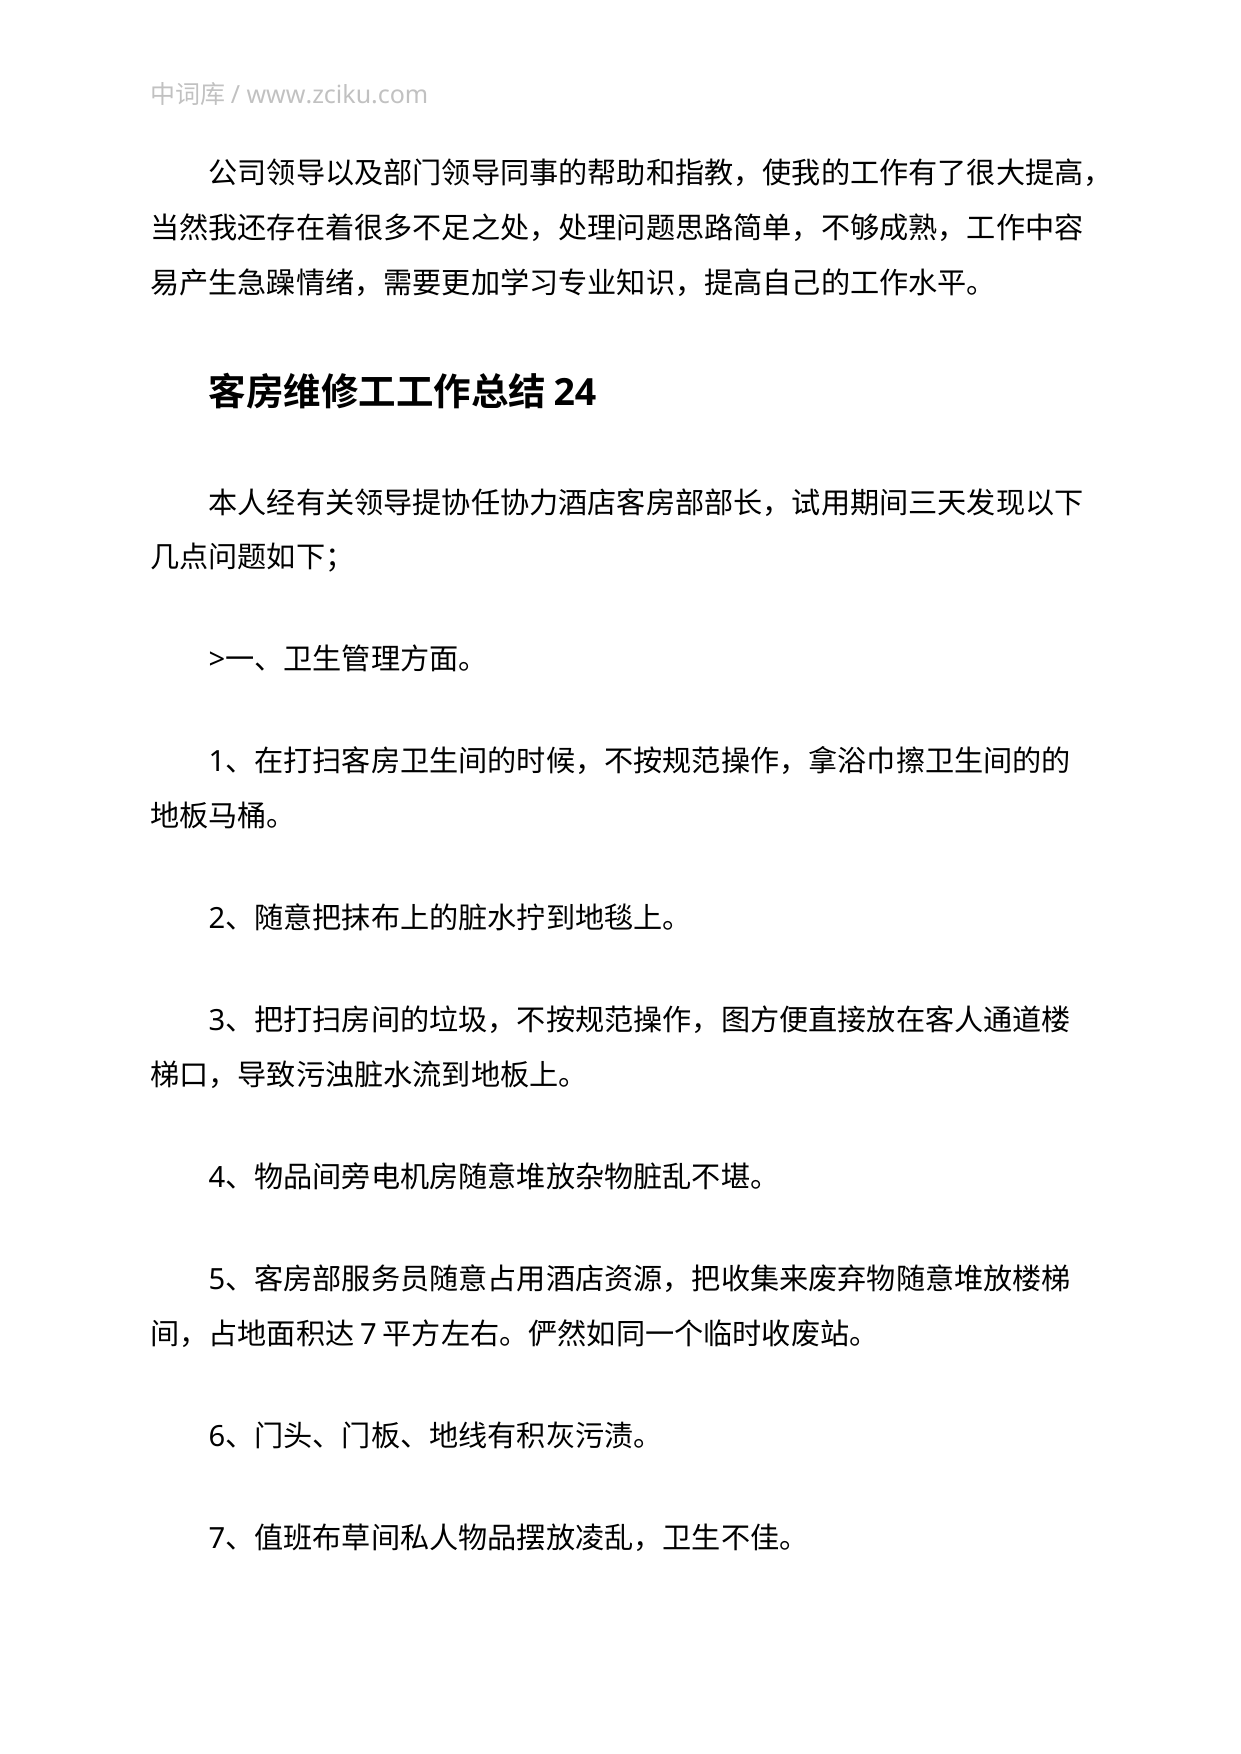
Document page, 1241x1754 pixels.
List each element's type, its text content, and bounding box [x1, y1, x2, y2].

text 1、在打扫客房卫生间的时候，不按规范操作，拿浴巾擦卫生间的的地板马桶。 [150, 738, 1090, 835]
text 6、门头、门板、地线有积灰污渍。 [150, 1412, 1090, 1455]
text 2、随意把抹布上的脏水拧到地毯上。 [150, 894, 1090, 937]
text >一、卫生管理方面。 [150, 636, 1090, 678]
text 客房维修工工作总结24 [150, 362, 1090, 416]
text 本人经有关领导提协任协力酒店客房部部长，试用期间三天发现以下几点问题如下； [150, 479, 1090, 576]
text 7、值班布草间私人物品摆放凌乱，卫生不佳。 [150, 1514, 1090, 1557]
text 5、客房部服务员随意占用酒店资源，把收集来废弃物随意堆放楼梯间，占地面积达7平方左右。俨然如同一个临时收废站。 [150, 1255, 1090, 1353]
text 公司领导以及部门领导同事的帮助和指教，使我的工作有了很大提高，当然我还存在着很多不足之处，处理问题思路简单，不够成熟，工作中容易产生急躁情绪，需要更加学习专业知识，提高自己的工作水平。 [150, 150, 1090, 302]
text 4、物品间旁电机房随意堆放杂物脏乱不堪。 [150, 1153, 1090, 1196]
text 3、把打扫房间的垃圾，不按规范操作，图方便直接放在客人通道楼梯口，导致污浊脏水流到地板上。 [150, 997, 1090, 1094]
